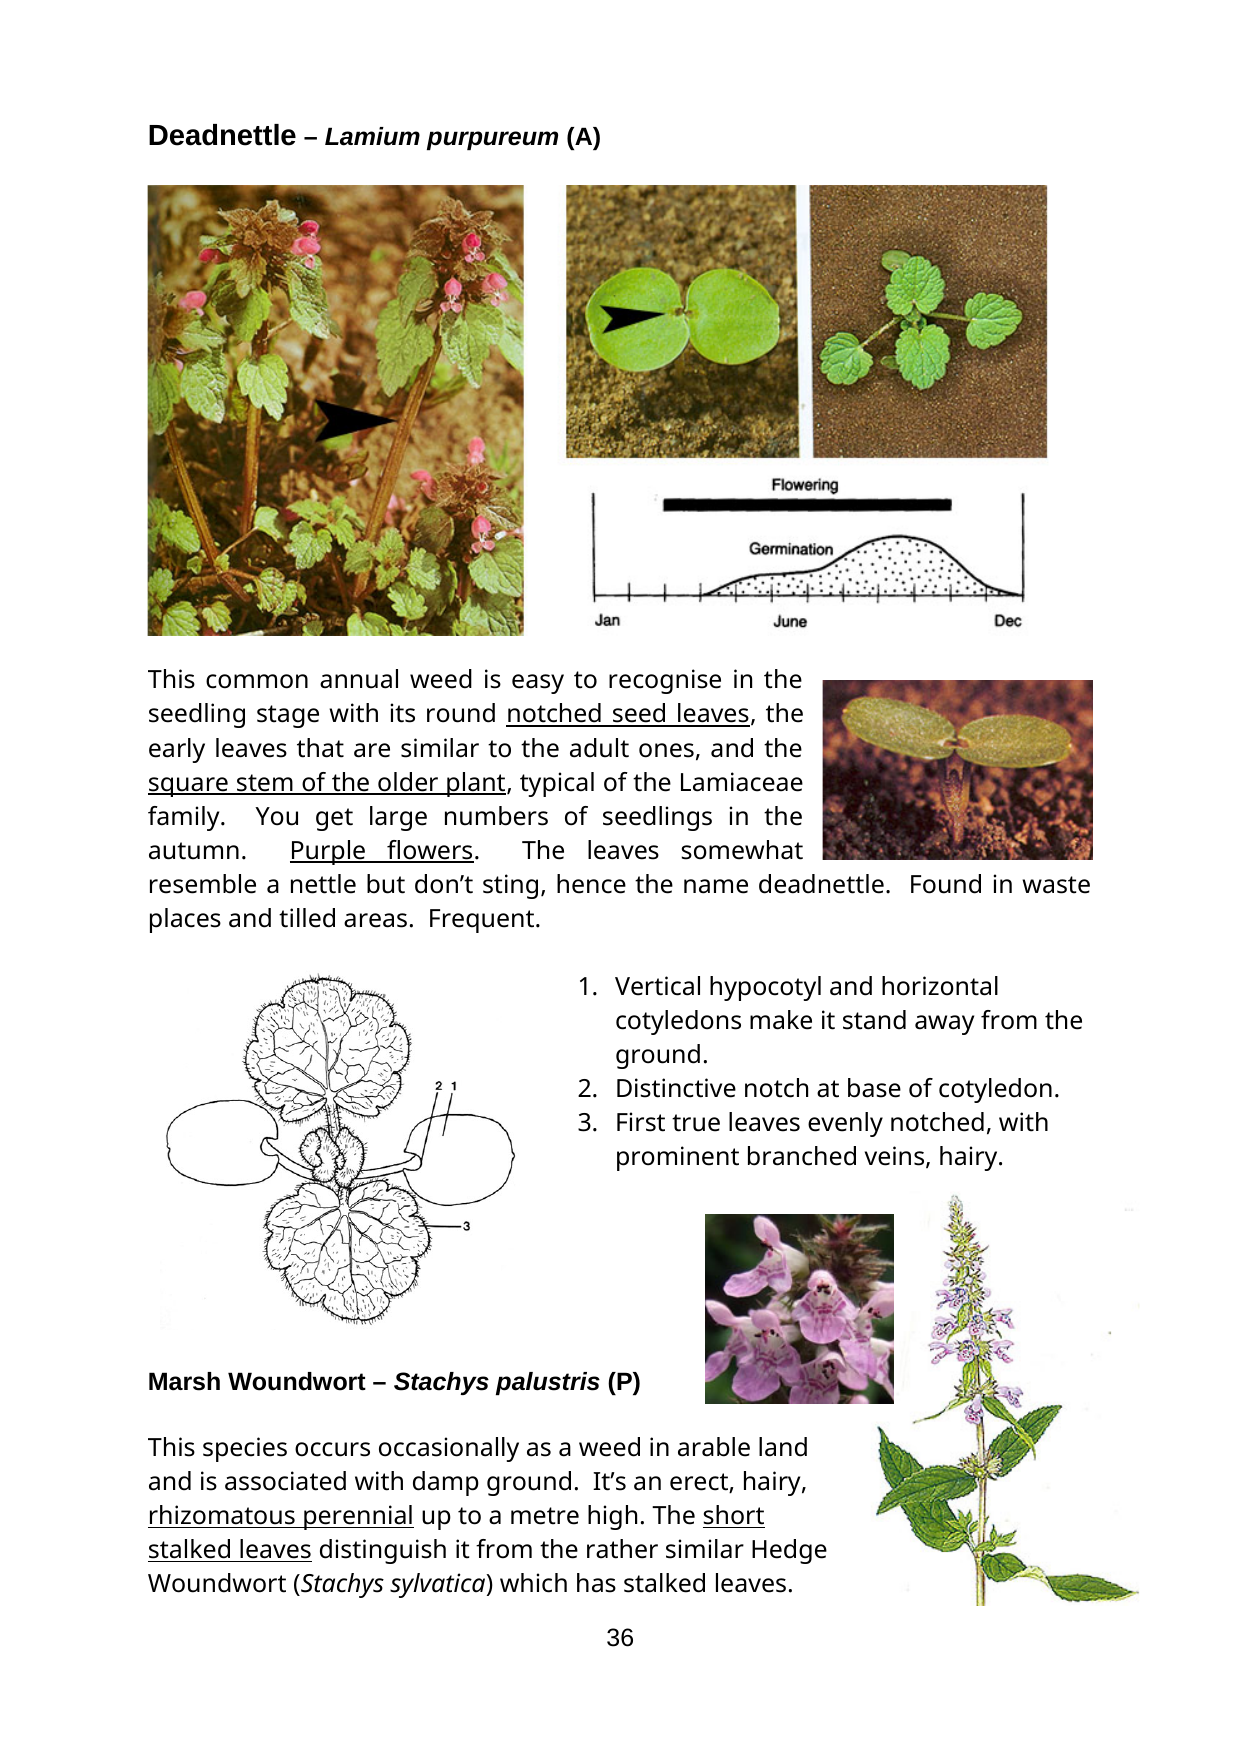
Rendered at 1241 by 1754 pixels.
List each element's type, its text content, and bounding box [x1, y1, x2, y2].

picture [147, 185, 1086, 636]
picture [705, 1191, 1140, 1606]
picture [160, 970, 522, 1330]
text Marsh Woundwort – Stachys palustris (P) [148, 1367, 705, 1396]
list Distinctive notch at base of cotyledon. [522, 1071, 1092, 1105]
text Deadnettle – Lamium purpureum (A) [148, 118, 1092, 152]
text This species occurs occasionally as a weed in arable land and is associated with damp ground. It’s an erect, hairy, rhizomatous perennial up to a metre high. The short stalked leaves distinguish it from the rather similar Hedge Woundwort (Stachys sylvatica) which has stalked leaves. [148, 1429, 870, 1600]
list Vertical hypocotyl and horizontal cotyledons make it stand away from the ground. [185, 969, 1092, 1071]
text This common annual weed is easy to recognise in the seedling stage with its round notched seed leaves, the early leaves that are similar to the adult ones, and the square stem of the older plant, typical of the Lamiaceae family. You get large numbers of seedlings in the autumn. Purple flowers. The leaves somewhat resemble a nettle but don’t sting, hence the name deadnettle. Found in waste places and tilled areas. Frequent. [148, 662, 1092, 934]
list First true leaves evenly notched, with prominent branched veins, hairy. [522, 1105, 1092, 1173]
picture [822, 680, 1093, 860]
